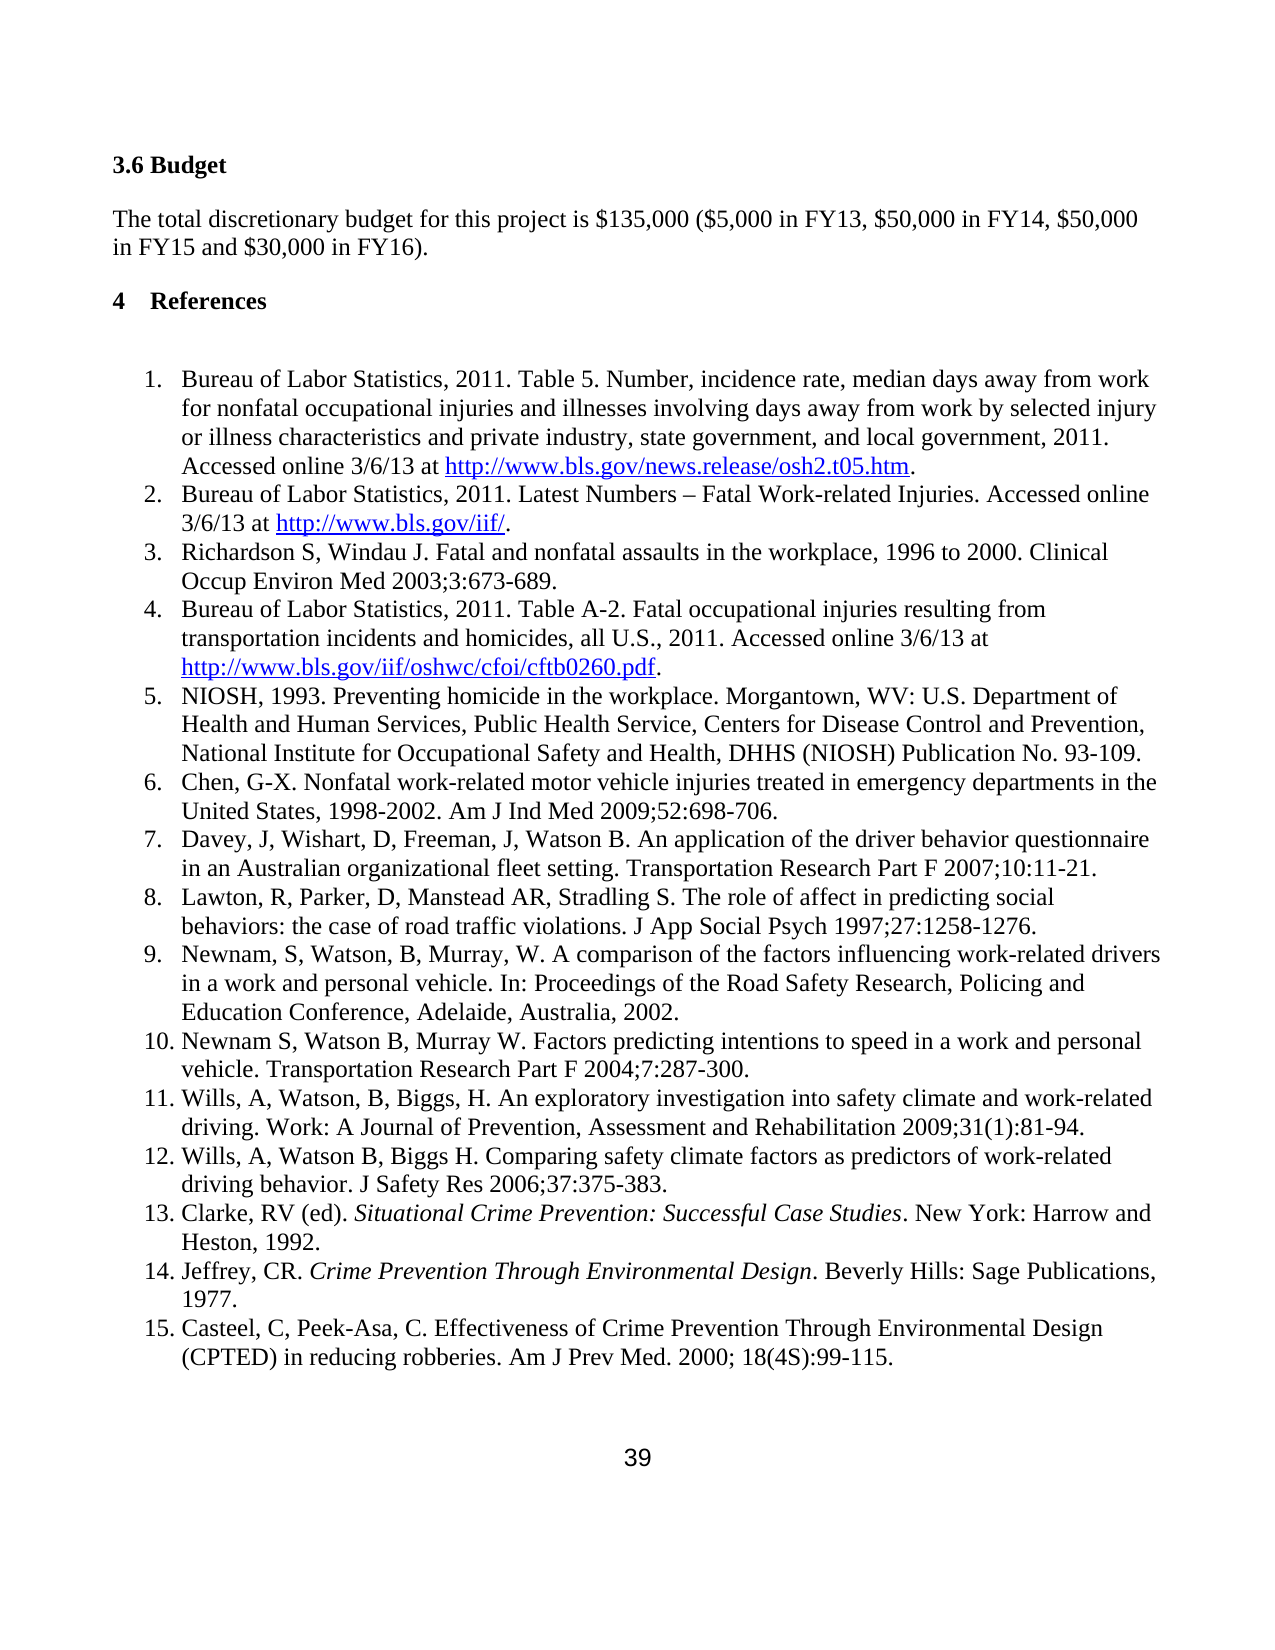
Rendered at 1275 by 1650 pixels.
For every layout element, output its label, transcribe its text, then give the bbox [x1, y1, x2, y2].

list References [112, 286, 1162, 315]
list Wills, A, Watson B, Biggs H. Comparing safety climate factors as predictors of work-related driving behavior. J Safety Res 2006;37:375-383. [144, 1141, 1162, 1198]
list Jeffrey, CR. Crime Prevention Through Environmental Design. Beverly Hills: Sage Publications, 1977. [144, 1256, 1162, 1313]
list Newnam, S, Watson, B, Murray, W. A comparison of the factors influencing work-related drivers in a work and personal vehicle. In: Proceedings of the Road Safety Research, Policing and Education Conference, Adelaide, Australia, 2002. [144, 939, 1162, 1026]
list Bureau of Labor Statistics, 2011. Latest Numbers – Fatal Work-related Injuries. Accessed online 3/6/13 at http://www.bls.gov/iif/. [144, 479, 1162, 537]
list Casteel, C, Peek-Asa, C. Effectiveness of Crime Prevention Through Environmental Design (CPTED) in reducing robberies. Am J Prev Med. 2000; 18(4S):99-115. [144, 1313, 1162, 1371]
text 3.6 Budget [112, 150, 1162, 179]
list Clarke, RV (ed). Situational Crime Prevention: Successful Case Studies. New York: Harrow and Heston, 1992. [144, 1198, 1162, 1256]
list Lawton, R, Parker, D, Manstead AR, Stradling S. The role of affect in predicting social behaviors: the case of road traffic violations. J App Social Psych 1997;27:1258-1276. [144, 882, 1162, 939]
list Bureau of Labor Statistics, 2011. Table A-2. Fatal occupational injuries resulting from transportation incidents and homicides, all U.S., 2011. Accessed online 3/6/13 at http://www.bls.gov/iif/oshwc/cfoi/cftb0260.pdf. [144, 594, 1162, 681]
list Davey, J, Wishart, D, Freeman, J, Watson B. An application of the driver behavior questionnaire in an Australian organizational fleet setting. Transportation Research Part F 2007;10:11-21. [144, 824, 1162, 882]
text The total discretionary budget for this project is $135,000 ($5,000 in FY13, $50,000 in FY14, $50,000 in FY15 and $30,000 in FY16). [112, 204, 1162, 261]
list Chen, G-X. Nonfatal work-related motor vehicle injuries treated in emergency departments in the United States, 1998-2002. Am J Ind Med 2009;52:698-706. [144, 767, 1162, 824]
list Bureau of Labor Statistics, 2011. Table 5. Number, incidence rate, median days away from work for nonfatal occupational injuries and illnesses involving days away from work by selected injury or illness characteristics and private industry, state government, and local government, 2011. Accessed online 3/6/13 at http://www.bls.gov/news.release/osh2.t05.htm. [144, 364, 1162, 479]
list Newnam S, Watson B, Murray W. Factors predicting intentions to speed in a work and personal vehicle. Transportation Research Part F 2004;7:287-300. [144, 1026, 1162, 1083]
list Richardson S, Windau J. Fatal and nonfatal assaults in the workplace, 1996 to 2000. Clinical Occup Environ Med 2003;3:673-689. [144, 537, 1162, 594]
list NIOSH, 1993. Preventing homicide in the workplace. Morgantown, WV: U.S. Department of Health and Human Services, Public Health Service, Centers for Disease Control and Prevention, National Institute for Occupational Safety and Health, DHHS (NIOSH) Publication No. 93-109. [144, 681, 1162, 767]
list Wills, A, Watson, B, Biggs, H. An exploratory investigation into safety climate and work-related driving. Work: A Journal of Prevention, Assessment and Rehabilitation 2009;31(1):81-94. [144, 1083, 1162, 1141]
